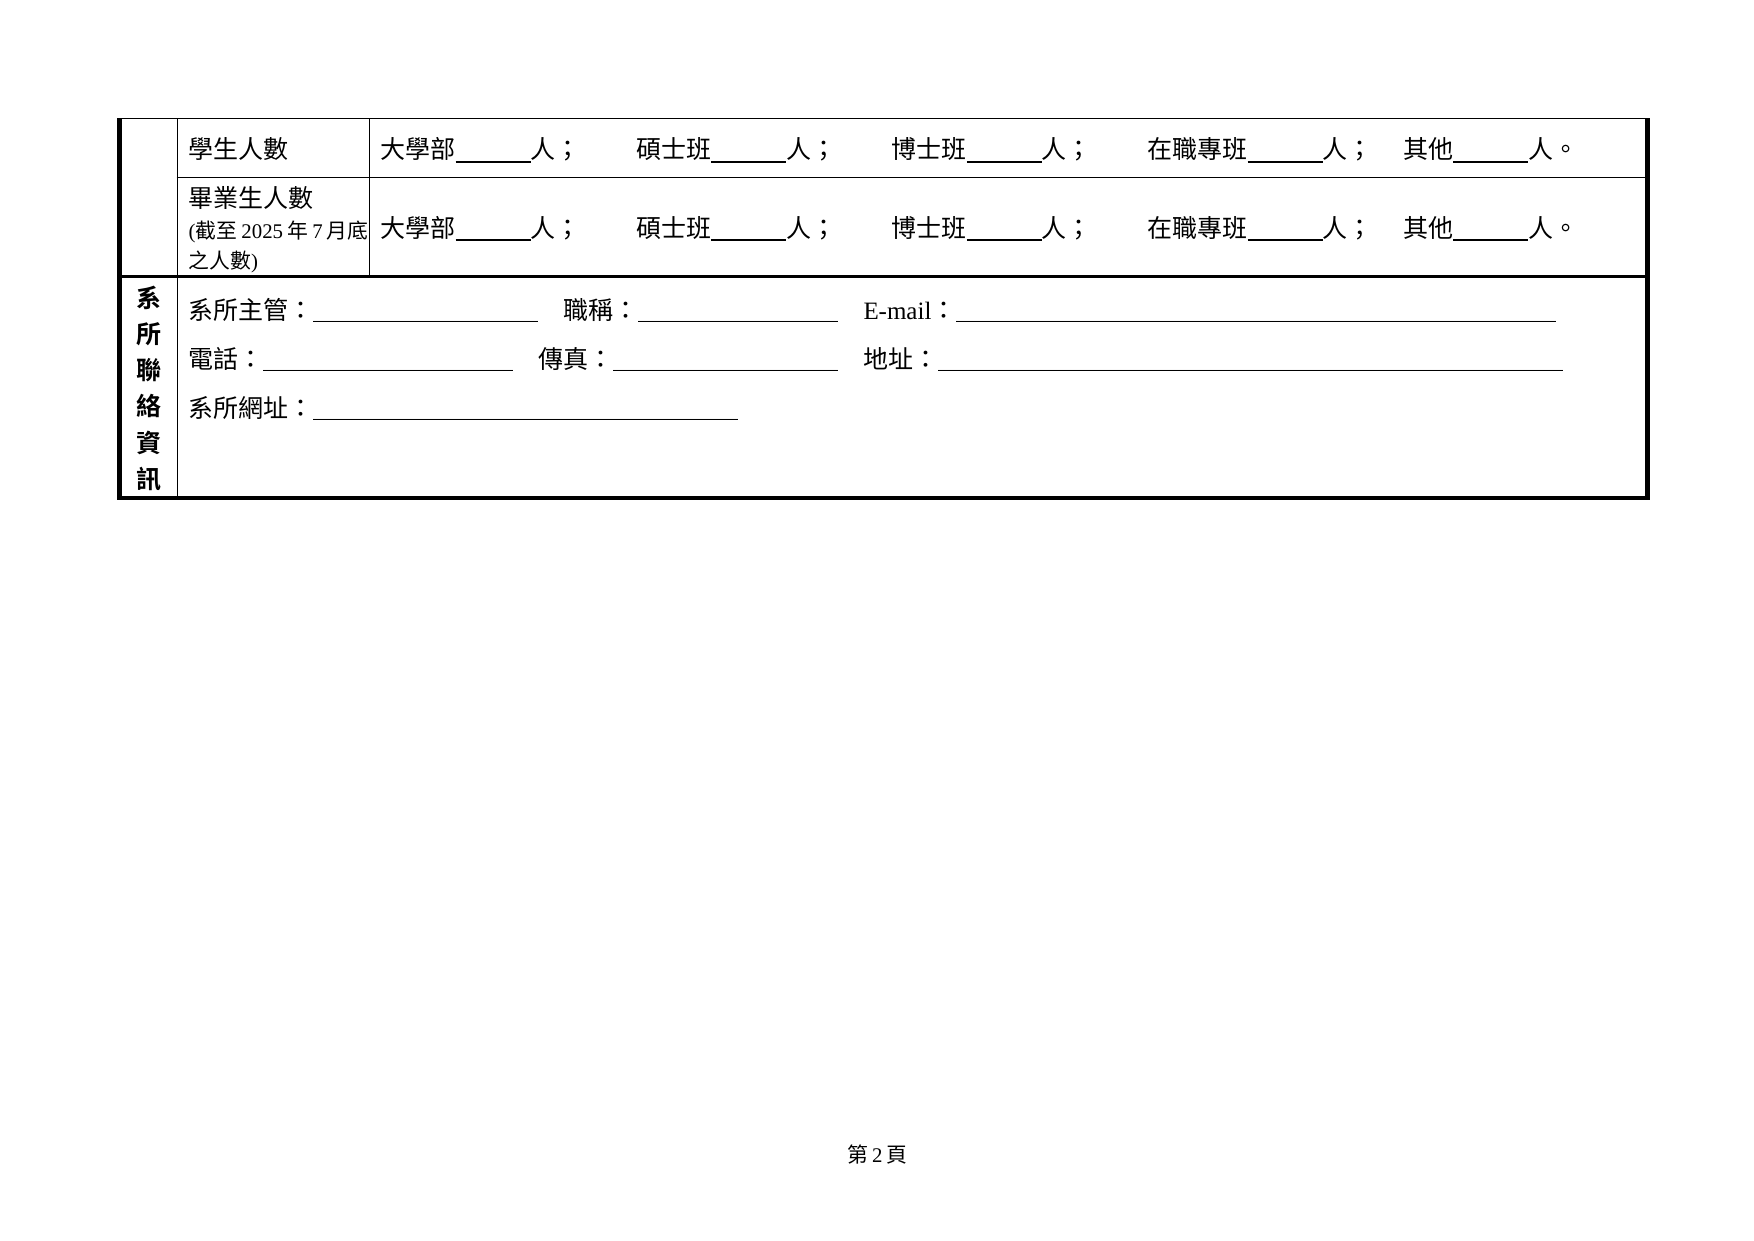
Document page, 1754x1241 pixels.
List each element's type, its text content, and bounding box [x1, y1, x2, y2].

table_cell 碩士班 人； [625, 178, 880, 275]
table_cell 在職專班 人； [1136, 178, 1392, 275]
table_cell 系所聯絡資訊 [122, 278, 177, 496]
table_cell 學生人數 [178, 119, 369, 177]
table_cell 博士班 人； [880, 178, 1136, 275]
table_cell 大學部 人； [370, 178, 625, 275]
table_cell 碩士班 人； [625, 119, 880, 177]
table_cell 其他 人。 [1392, 178, 1645, 275]
table_cell 大學部 人； [370, 119, 625, 177]
table_cell 博士班 人； [880, 119, 1136, 177]
table_cell 系所主管：＿＿＿＿＿＿＿＿＿ 職稱：＿＿＿＿＿＿＿＿ E-mail：＿＿＿＿＿＿＿＿＿＿＿＿＿＿＿＿＿＿＿＿＿＿＿＿ 電話：＿＿＿＿＿＿＿＿＿＿ 傳真：＿＿＿＿＿＿＿＿＿ 地址：＿＿＿＿＿＿＿＿＿＿＿＿＿＿＿＿＿＿＿＿＿＿＿＿＿ 系所網址：＿＿＿＿＿＿＿＿＿＿＿＿＿＿＿＿＿ [178, 278, 1645, 496]
table_cell 在職專班 人； [1136, 119, 1392, 177]
table_cell 畢業生人數 (截至2025年7月底之人數) [178, 178, 369, 275]
table_cell 其他 人。 [1392, 119, 1645, 177]
